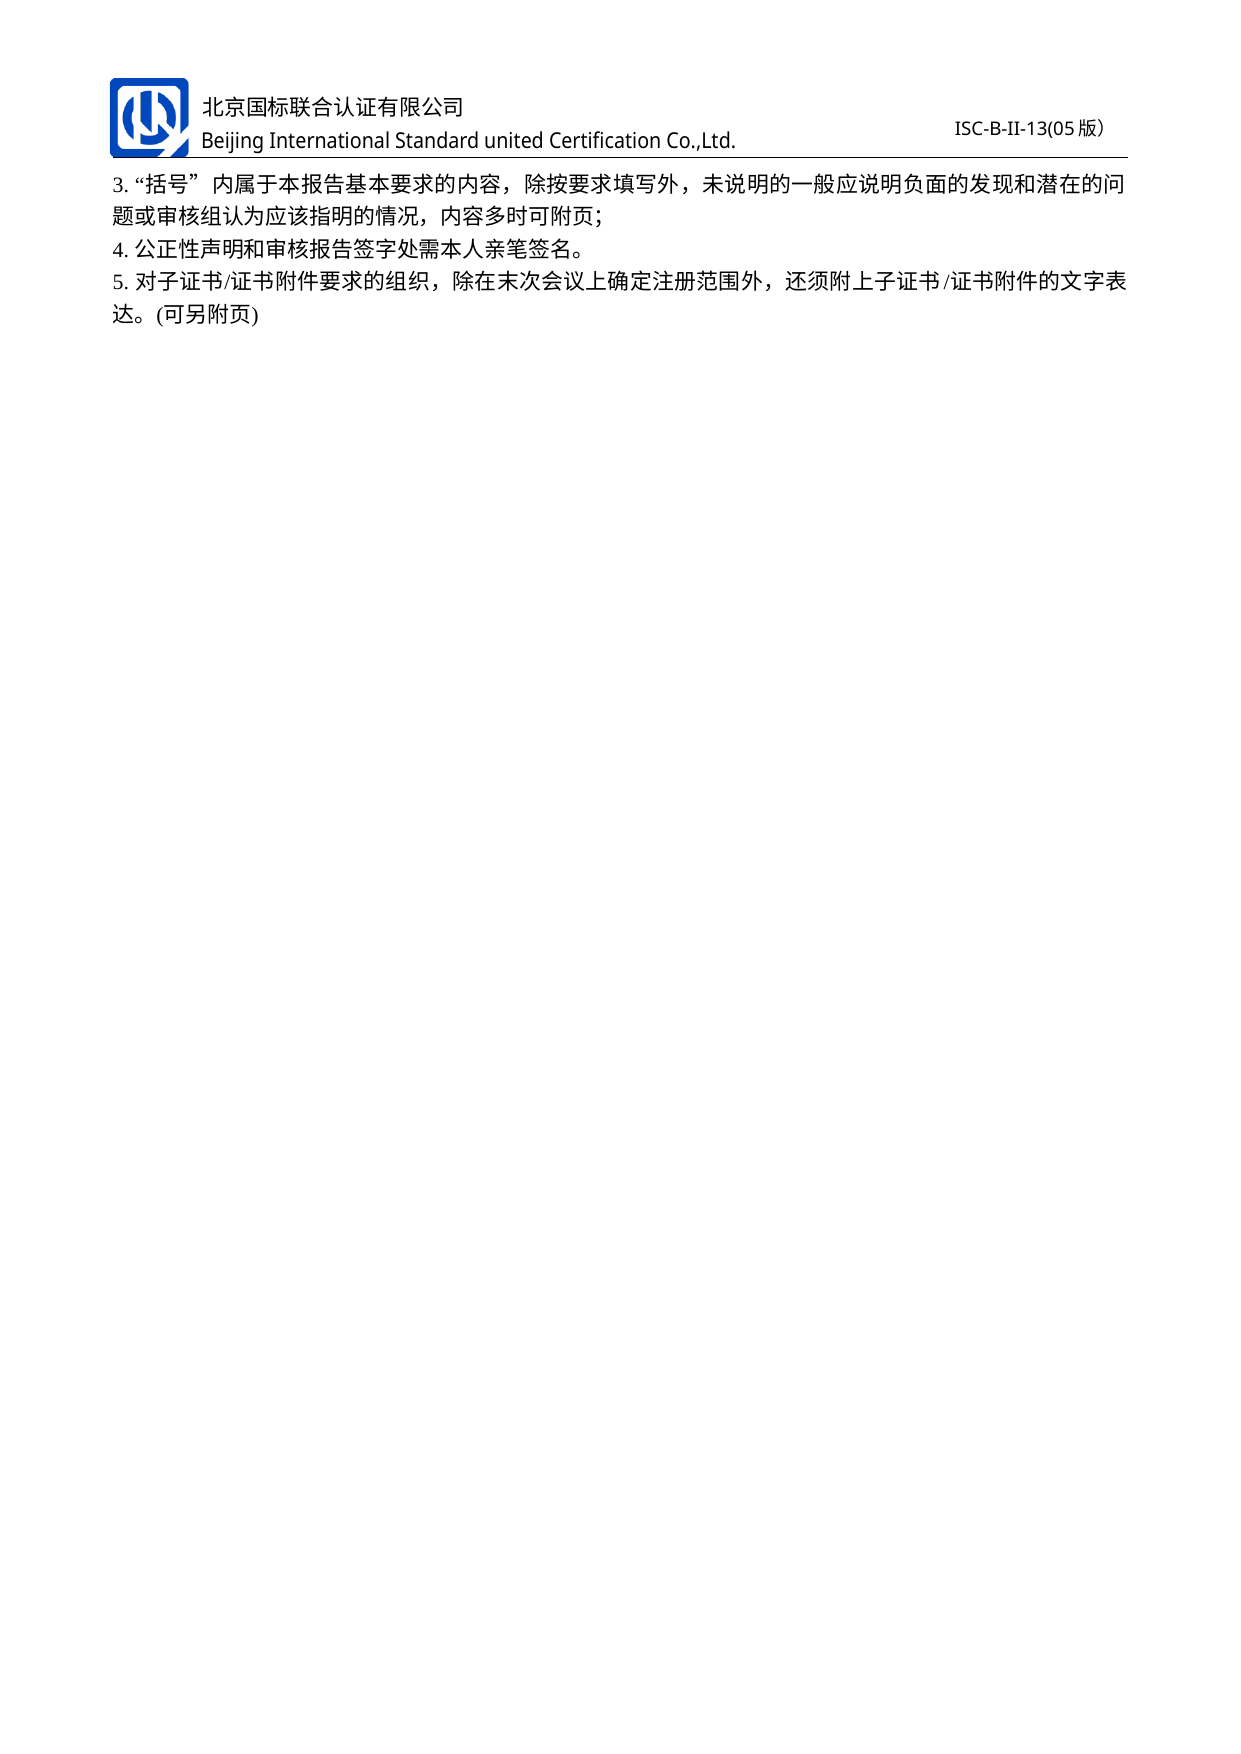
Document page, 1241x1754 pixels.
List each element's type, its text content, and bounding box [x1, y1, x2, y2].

text 4. 公正性声明和审核报告签字处需本人亲笔签名。 [112, 231, 1128, 264]
text 5. 对子证书/证书附件要求的组织，除在末次会议上确定注册范围外，还须附上子证书/证书附件的文字表达。(可另附页) [112, 264, 1128, 329]
picture [109, 78, 189, 158]
text 3. “括号”内属于本报告基本要求的内容，除按要求填写外，未说明的一般应说明负面的发现和潜在的问题或审核组认为应该指明的情况，内容多时可附页； [112, 166, 1128, 231]
